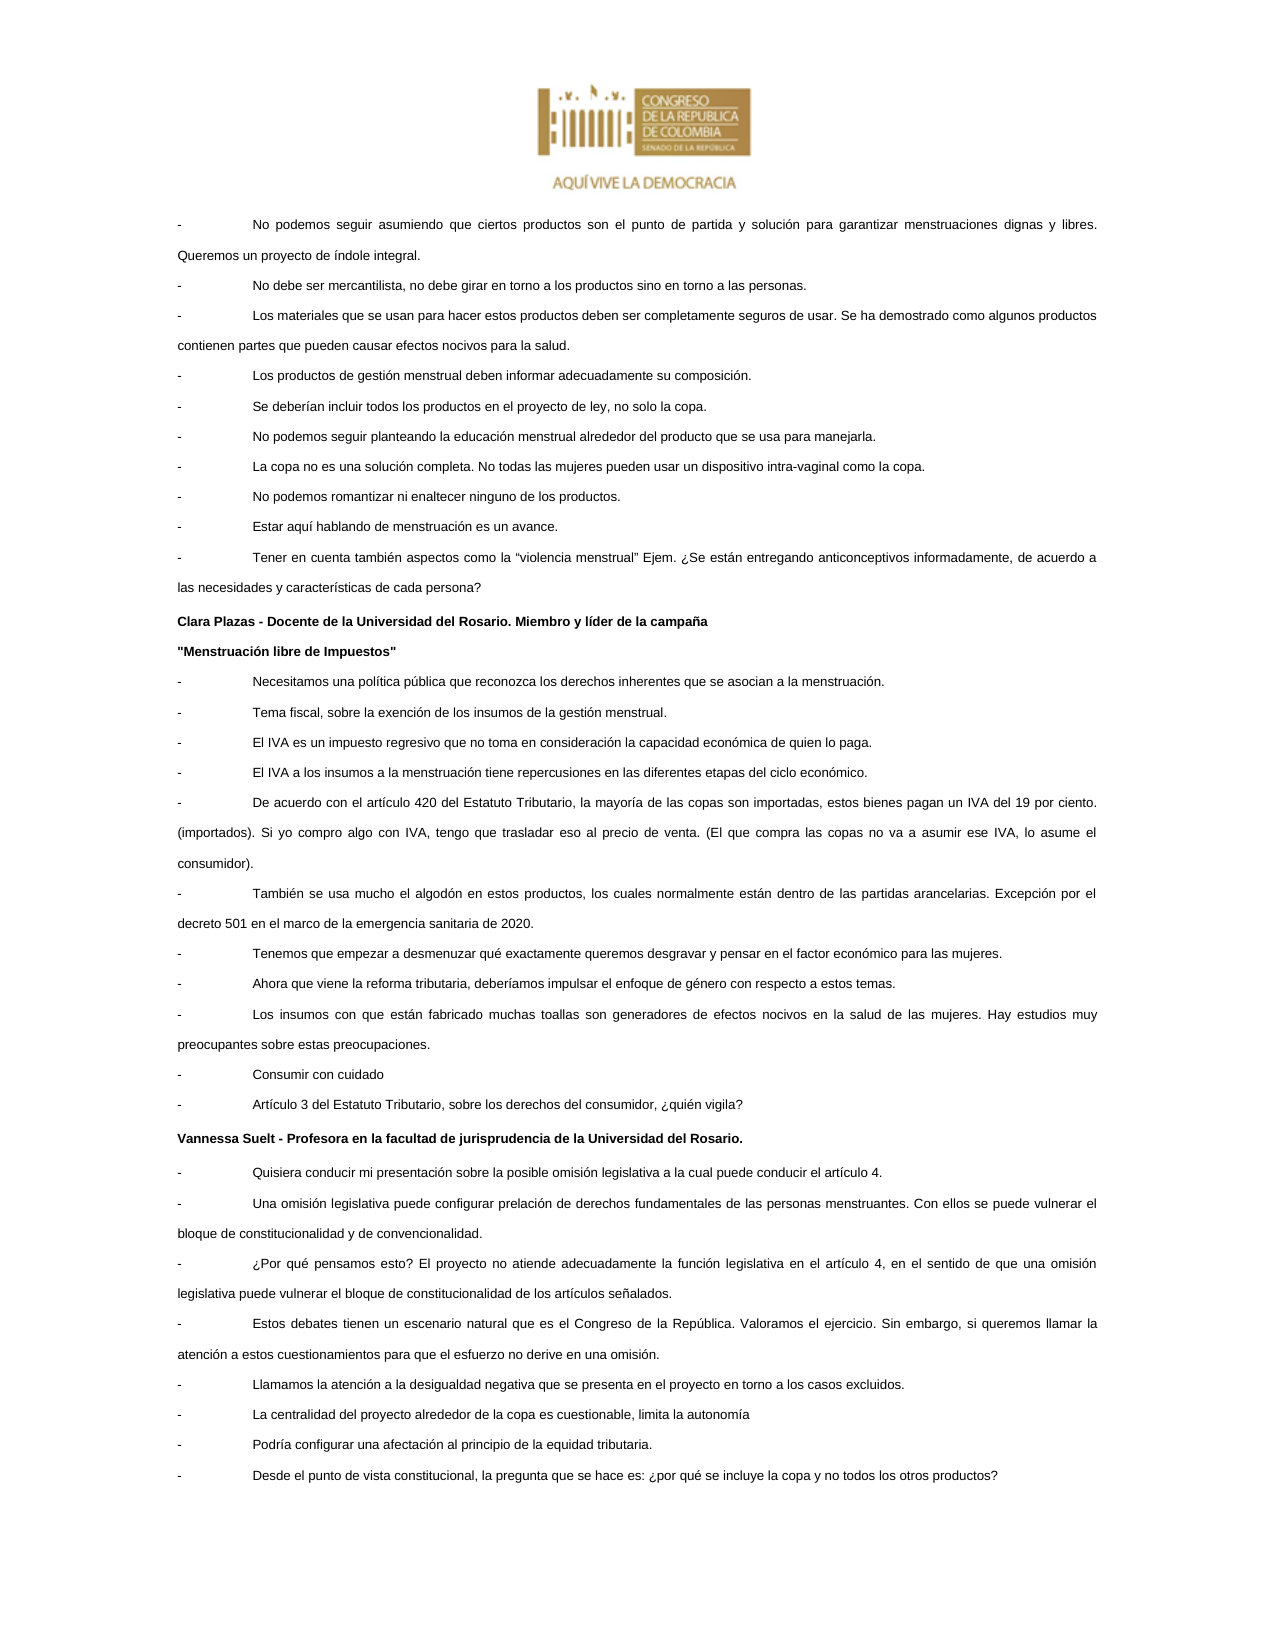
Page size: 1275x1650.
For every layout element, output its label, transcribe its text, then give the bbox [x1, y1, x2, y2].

list Estar aquí hablando de menstruación es un avance. [177, 508, 1098, 535]
list Consumir con cuidado [177, 1056, 1098, 1082]
list Estos debates tienen un escenario natural que es el Congreso de la República. Valoramos el ejercicio. Sin embargo, si queremos llamar la atención a estos cuestionamientos para que el esfuerzo no derive en una omisión. [177, 1306, 1098, 1362]
list No podemos seguir asumiendo que ciertos productos son el punto de partida y solución para garantizar menstruaciones dignas y libres. Queremos un proyecto de índole integral. [177, 206, 1098, 263]
list Ahora que viene la reforma tributaria, deberíamos impulsar el enfoque de género con respecto a estos temas. [177, 966, 1098, 992]
list Los productos de gestión menstrual deben informar adecuadamente su composición. [177, 357, 1098, 384]
text Clara Plazas - Docente de la Universidad del Rosario. Miembro y líder de la campaña [177, 603, 1098, 629]
list La centralidad del proyecto alrededor de la copa es cuestionable, limita la autonomía [177, 1396, 1098, 1422]
text Vannessa Suelt - Profesora en la facultad de jurisprudencia de la Universidad del Rosario. [177, 1120, 1098, 1147]
list Necesitamos una política pública que reconozca los derechos inherentes que se asocian a la menstruación. [177, 663, 1098, 690]
list La copa no es una solución completa. No todas las mujeres pueden usar un dispositivo intra-vaginal como la copa. [177, 448, 1098, 474]
list Los materiales que se usan para hacer estos productos deben ser completamente seguros de usar. Se ha demostrado como algunos productos contienen partes que pueden causar efectos nocivos para la salud. [177, 297, 1098, 354]
list No podemos seguir planteando la educación menstrual alrededor del producto que se usa para manejarla. [177, 418, 1098, 444]
list Quisiera conducir mi presentación sobre la posible omisión legislativa a la cual puede conducir el artículo 4. [177, 1154, 1098, 1181]
list Se deberían incluir todos los productos en el proyecto de ley, no solo la copa. [177, 388, 1098, 414]
list De acuerdo con el artículo 420 del Estatuto Tributario, la mayoría de las copas son importadas, estos bienes pagan un IVA del 19 por ciento. (importados). Si yo compro algo con IVA, tengo que trasladar eso al precio de venta. (El que compra las copas no va a asumir ese IVA, lo asume el consumidor). [177, 784, 1098, 871]
list Tenemos que empezar a desmenuzar qué exactamente queremos desgravar y pensar en el factor económico para las mujeres. [177, 935, 1098, 962]
list Tema fiscal, sobre la exención de los insumos de la gestión menstrual. [177, 694, 1098, 720]
text "Menstruación libre de Impuestos" [177, 633, 1098, 659]
list El IVA a los insumos a la menstruación tiene repercusiones en las diferentes etapas del ciclo económico. [177, 754, 1098, 780]
list No podemos romantizar ni enaltecer ninguno de los productos. [177, 478, 1098, 505]
list Una omisión legislativa puede configurar prelación de derechos fundamentales de las personas menstruantes. Con ellos se puede vulnerar el bloque de constitucionalidad y de convencionalidad. [177, 1185, 1098, 1241]
list Artículo 3 del Estatuto Tributario, sobre los derechos del consumidor, ¿quién vigila? [177, 1086, 1098, 1113]
list También se usa mucho el algodón en estos productos, los cuales normalmente están dentro de las partidas arancelarias. Excepción por el decreto 501 en el marco de la emergencia sanitaria de 2020. [177, 875, 1098, 931]
list Llamamos la atención a la desigualdad negativa que se presenta en el proyecto en torno a los casos excluidos. [177, 1366, 1098, 1392]
list Tener en cuenta también aspectos como la “violencia menstrual” Ejem. ¿Se están entregando anticonceptivos informadamente, de acuerdo a las necesidades y características de cada persona? [177, 539, 1098, 595]
picture [504, 73, 771, 207]
list Desde el punto de vista constitucional, la pregunta que se hace es: ¿por qué se incluye la copa y no todos los otros productos? [177, 1457, 1098, 1483]
list ¿Por qué pensamos esto? El proyecto no atiende adecuadamente la función legislativa en el artículo 4, en el sentido de que una omisión legislativa puede vulnerar el bloque de constitucionalidad de los artículos señalados. [177, 1245, 1098, 1302]
list Los insumos con que están fabricado muchas toallas son generadores de efectos nocivos en la salud de las mujeres. Hay estudios muy preocupantes sobre estas preocupaciones. [177, 996, 1098, 1052]
list Podría configurar una afectación al principio de la equidad tributaria. [177, 1426, 1098, 1453]
list No debe ser mercantilista, no debe girar en torno a los productos sino en torno a las personas. [177, 267, 1098, 293]
list El IVA es un impuesto regresivo que no toma en consideración la capacidad económica de quien lo paga. [177, 724, 1098, 750]
